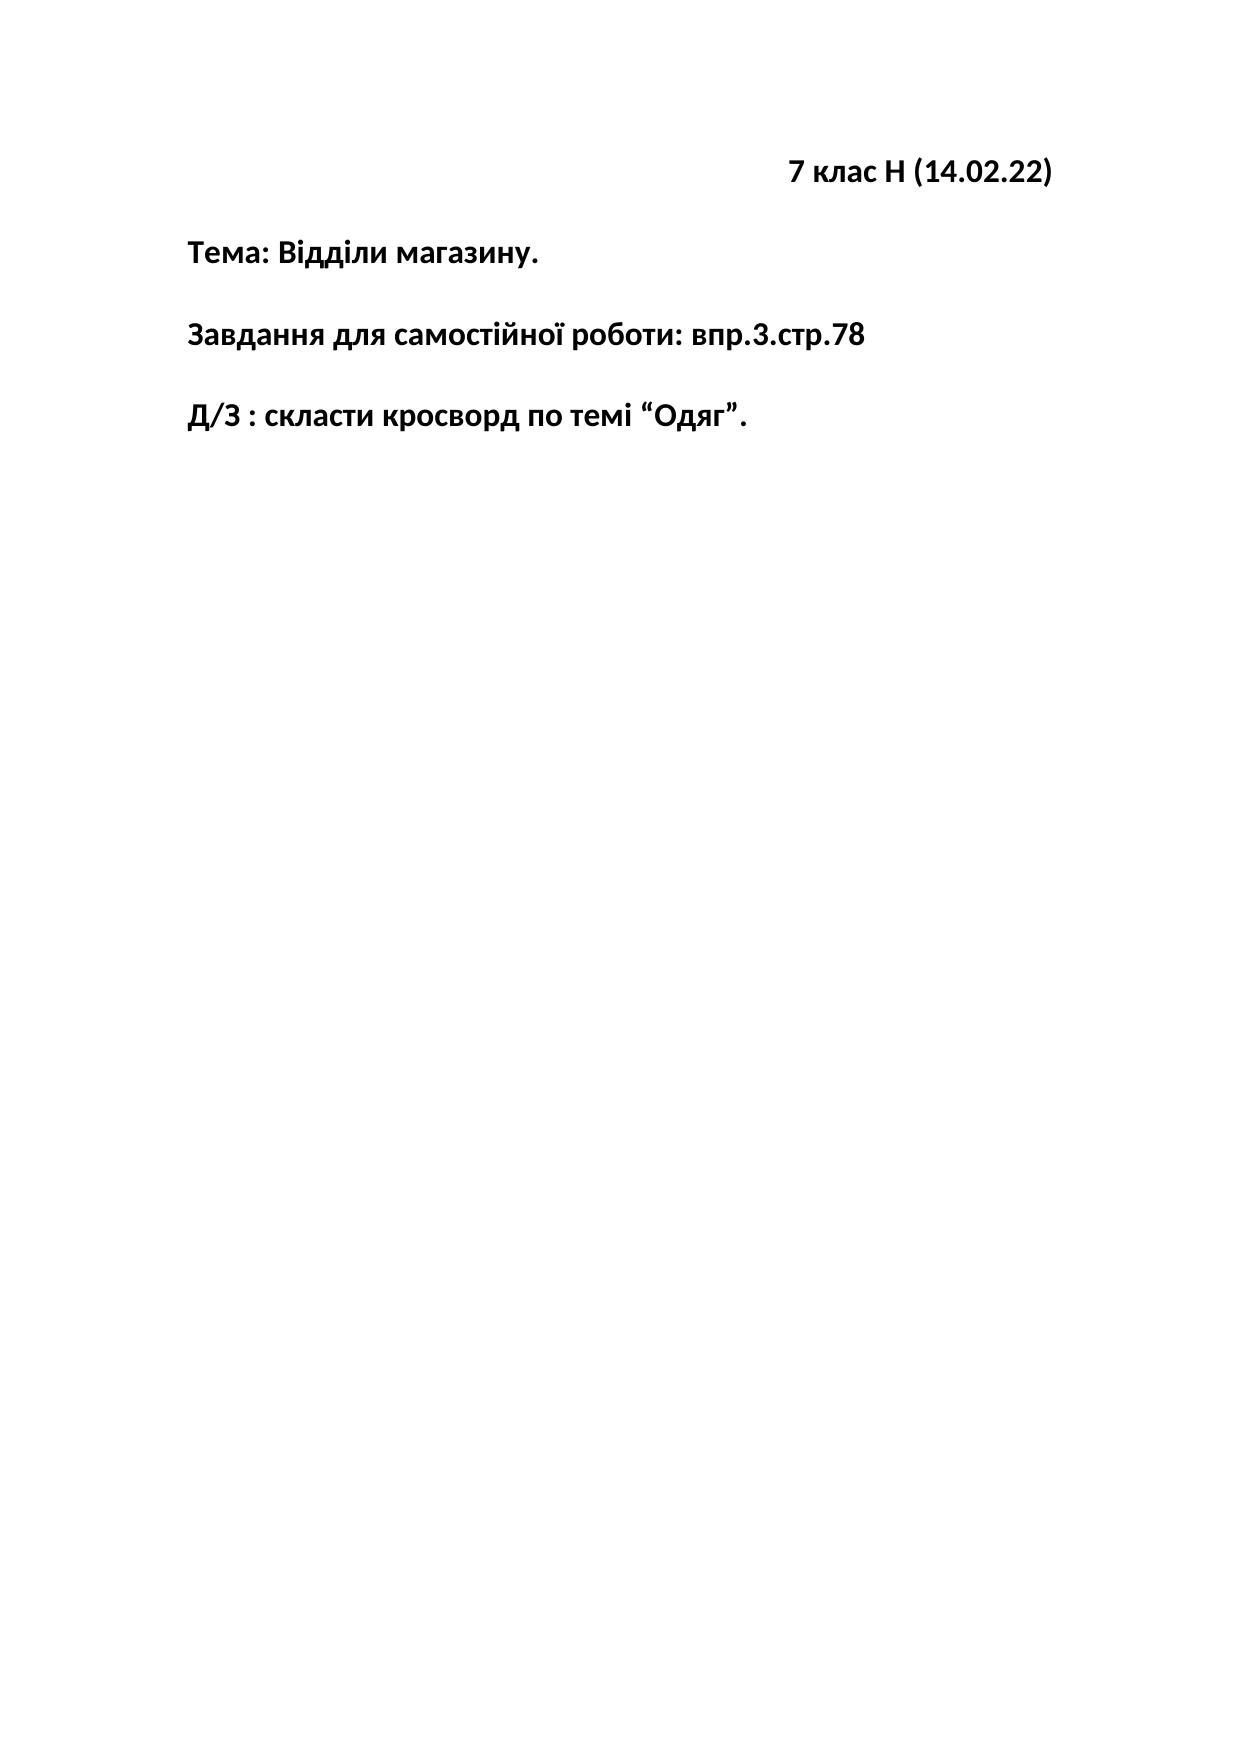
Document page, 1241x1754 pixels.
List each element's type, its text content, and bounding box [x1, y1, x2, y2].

text Д/З : скласти кросворд по темі “Одяг”. [187, 394, 1053, 435]
text Тема: Відділи магазину. [187, 231, 1053, 272]
text Завдання для самостійної роботи: впр.3.стр.78 [187, 313, 1053, 354]
text 7 клас Н (14.02.22) [187, 150, 1053, 191]
